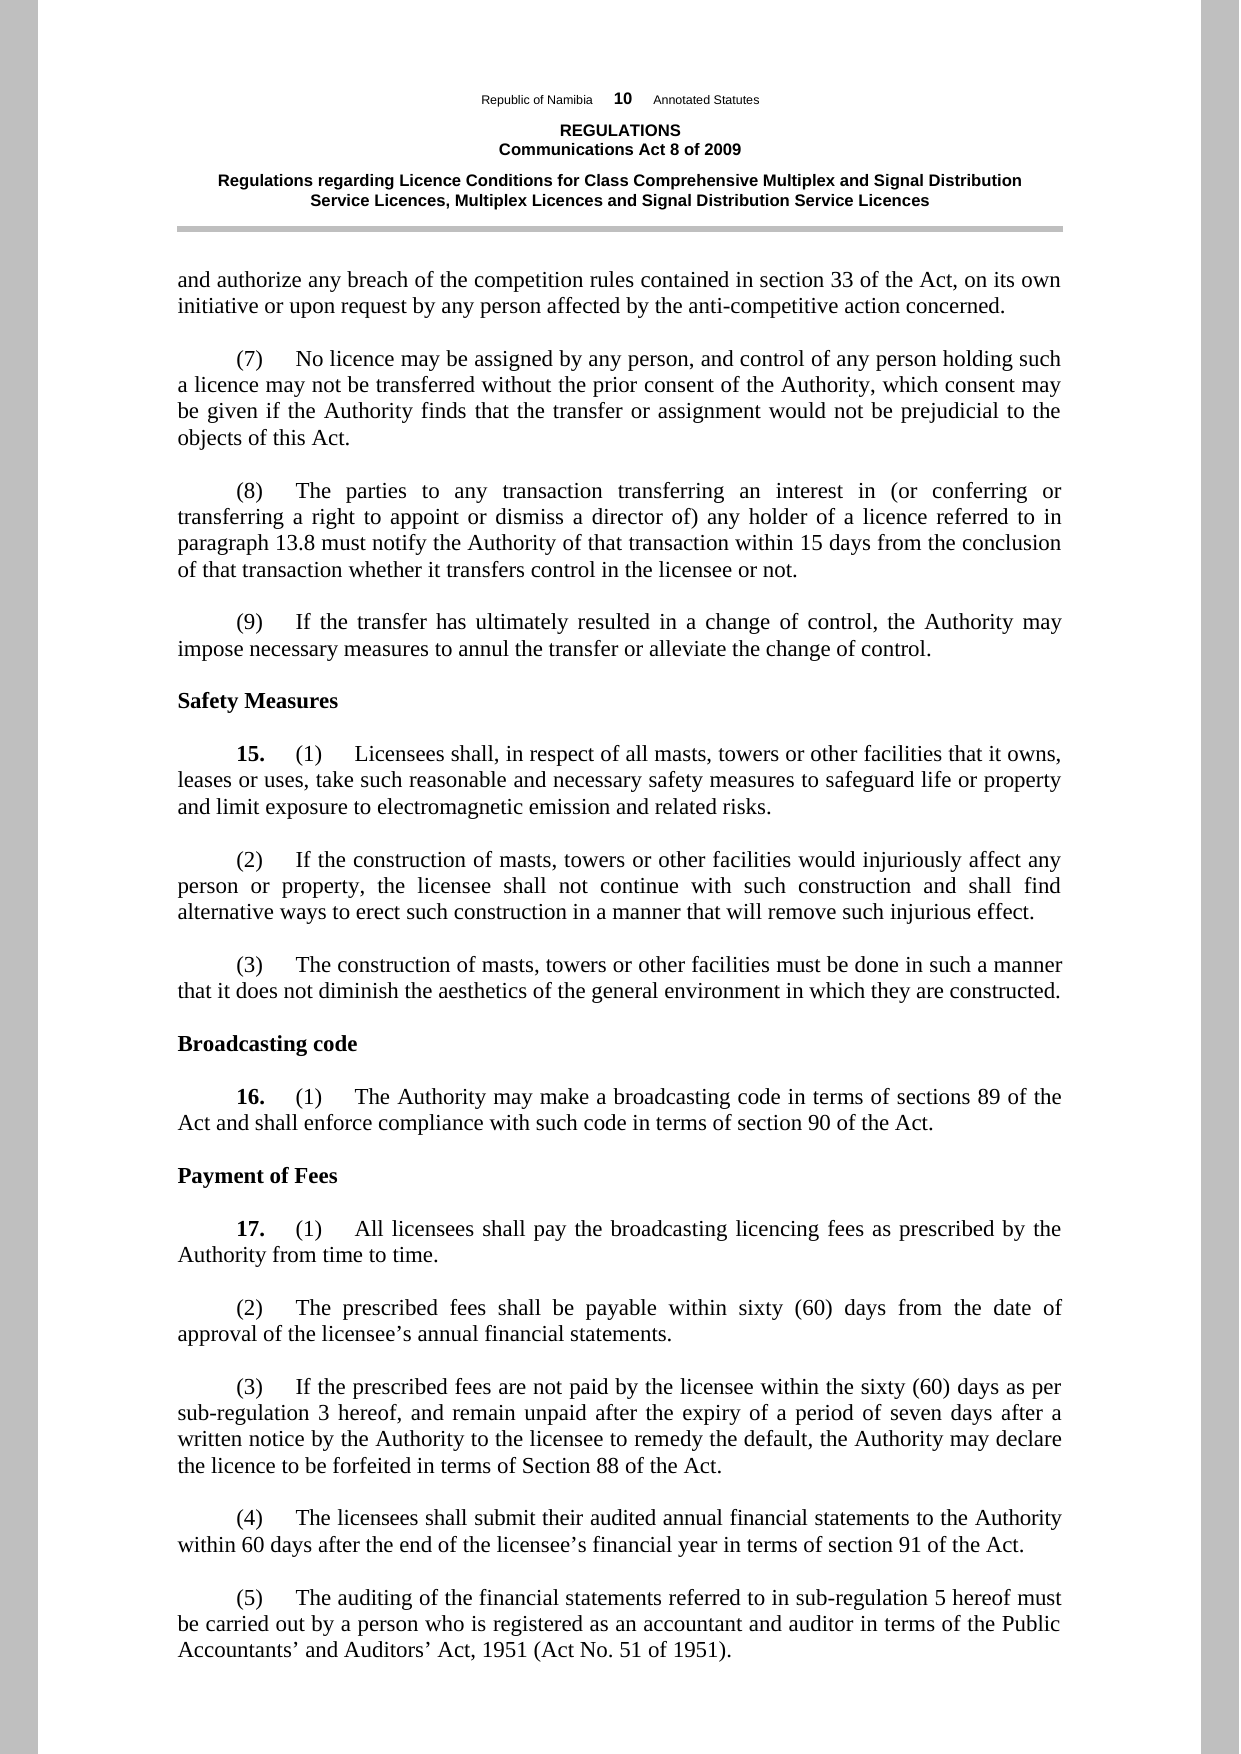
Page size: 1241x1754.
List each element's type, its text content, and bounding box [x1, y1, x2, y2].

text Safety Measures [177, 687, 1063, 714]
text (4) The licensees shall submit their audited annual financial statements to the Authority within 60 days after the end of the licensee’s financial year in terms of section 91 of the Act. [177, 1504, 1063, 1557]
text Broadcasting code [177, 1030, 1063, 1056]
text (2) If the construction of masts, towers or other facilities would injuriously affect any person or property, the licensee shall not continue with such construction and shall find alternative ways to erect such construction in a manner that will remove such injurious effect. [177, 846, 1063, 925]
text (5) The auditing of the financial statements referred to in sub-regulation 5 hereof must be carried out by a person who is registered as an accountant and auditor in terms of the Public Accountants’ and Auditors’ Act, 1951 (Act No. 51 of 1951). [177, 1583, 1063, 1663]
text 15. (1) Licensees shall, in respect of all masts, towers or other facilities that it owns, leases or uses, take such reasonable and necessary safety measures to safeguard life or property and limit exposure to electromagnetic emission and related risks. [177, 740, 1063, 819]
text Payment of Fees [177, 1162, 1063, 1188]
text (8) The parties to any transaction transferring an interest in (or conferring or transferring a right to appoint or dismiss a director of) any holder of a licence referred to in paragraph 13.8 must notify the Authority of that transaction within 15 days from the conclusion of that transaction whether it transfers control in the licensee or not. [177, 477, 1063, 582]
text 17. (1) All licensees shall pay the broadcasting licencing fees as prescribed by the Authority from time to time. [177, 1214, 1063, 1267]
text 16. (1) The Authority may make a broadcasting code in terms of sections 89 of the Act and shall enforce compliance with such code in terms of section 90 of the Act. [177, 1083, 1063, 1136]
text (3) If the prescribed fees are not paid by the licensee within the sixty (60) days as per sub-regulation 3 hereof, and remain unpaid after the expiry of a period of seven days after a written notice by the Authority to the licensee to remedy the default, the Authority may declare the licence to be forfeited in terms of Section 88 of the Act. [177, 1373, 1063, 1478]
text (3) The construction of masts, towers or other facilities must be done in such a manner that it does not diminish the aesthetics of the general environment in which they are constructed. [177, 951, 1063, 1004]
text (2) The prescribed fees shall be payable within sixty (60) days from the date of approval of the licensee’s annual financial statements. [177, 1294, 1063, 1346]
text (9) If the transfer has ultimately resulted in a change of control, the Authority may impose necessary measures to annul the transfer or alleviate the change of control. [177, 608, 1063, 661]
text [177, 266, 1063, 318]
text (7) No licence may be assigned by any person, and control of any person holding such a licence may not be transferred without the prior consent of the Authority, which consent may be given if the Authority finds that the transfer or assignment would not be prejudicial to the objects of this Act. [177, 345, 1063, 450]
